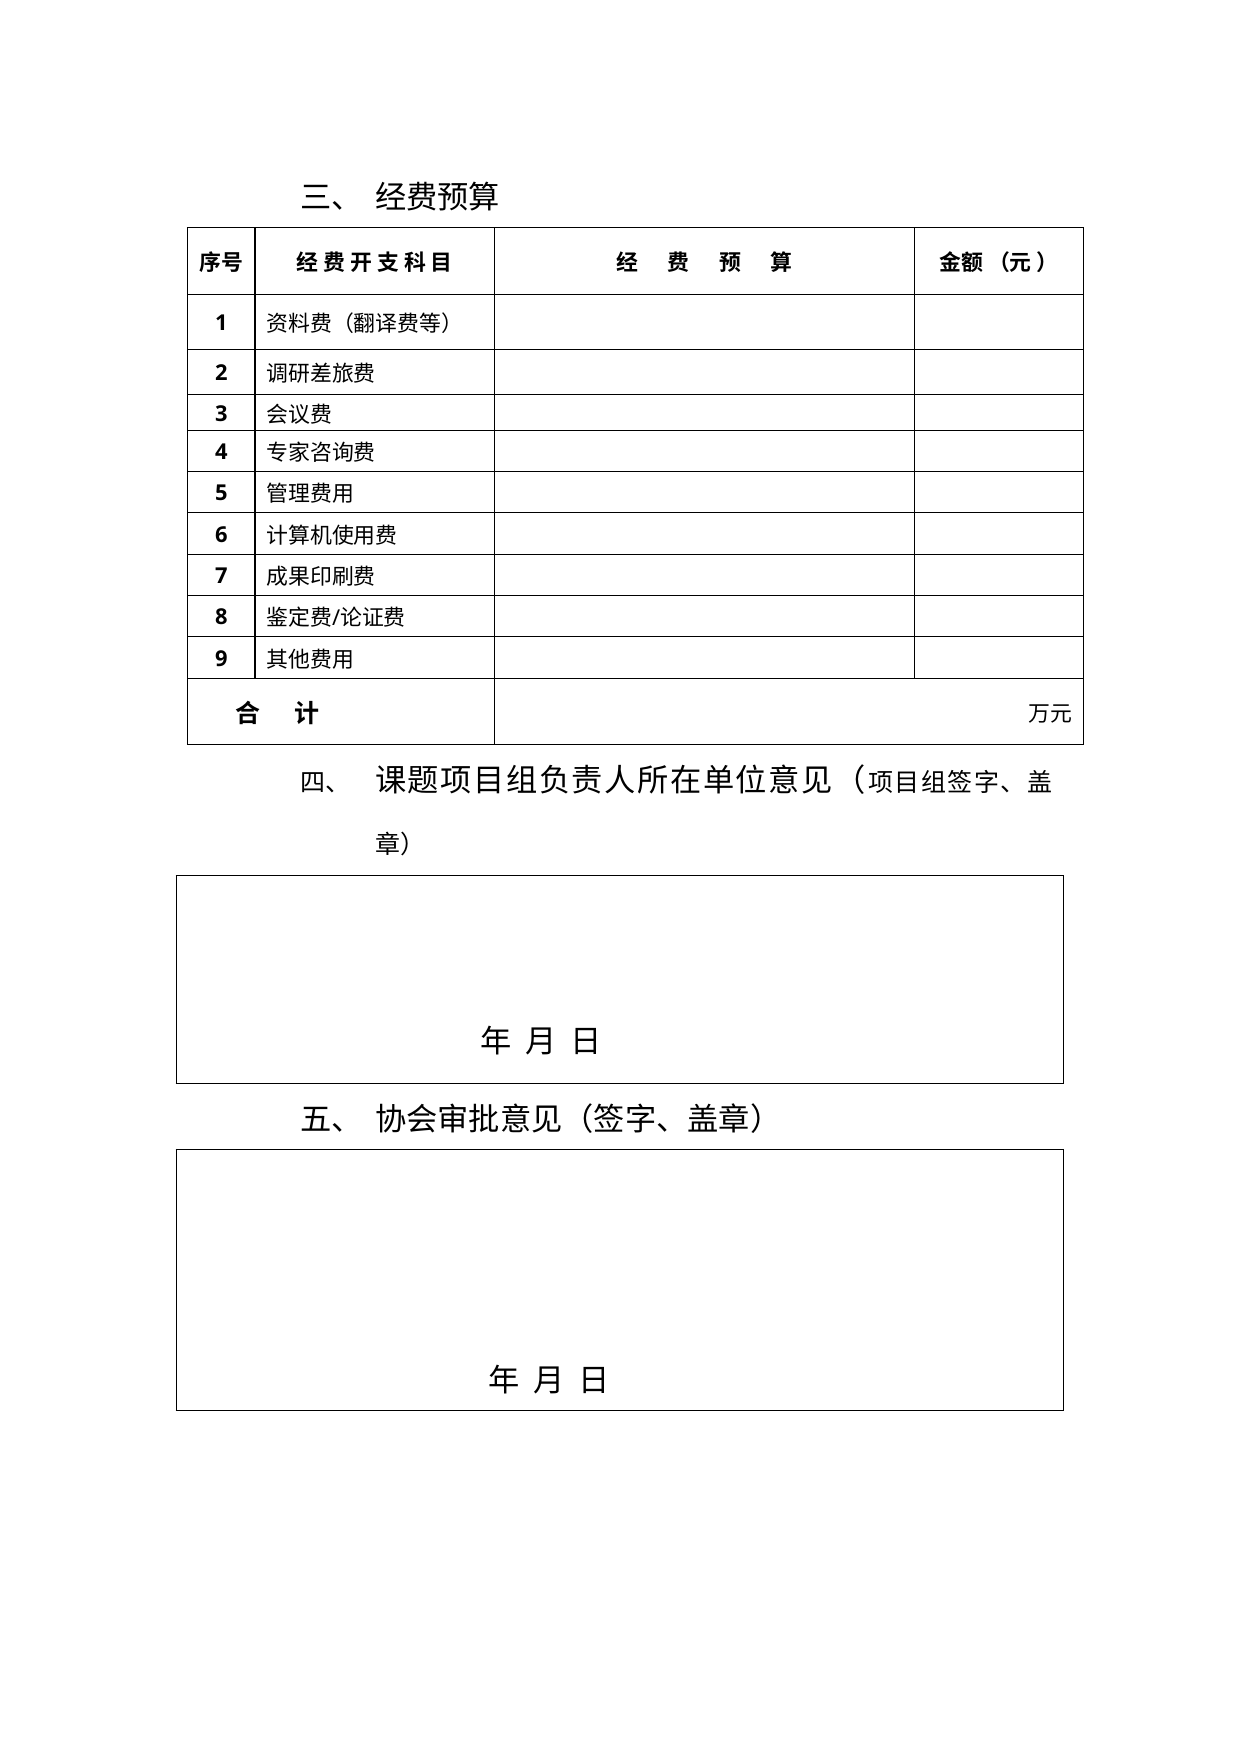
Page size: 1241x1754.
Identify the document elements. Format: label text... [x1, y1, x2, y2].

table_cell 合 计 [188, 679, 494, 744]
table_header 经 费 预 算 [495, 228, 914, 294]
table_header 年 月 日 [177, 1150, 1063, 1410]
table_cell [915, 350, 1083, 394]
table_header 金额 （元 ） [915, 228, 1083, 294]
table_cell 其他费用 [256, 637, 494, 678]
list 协会审批意见（签字、盖章） [300, 1084, 1053, 1149]
table_cell [495, 637, 914, 678]
table_cell [495, 295, 914, 348]
table_header 序号 [188, 228, 254, 294]
table_cell [915, 596, 1083, 636]
table_cell 会议费 [256, 395, 494, 430]
table_cell 9 [188, 637, 254, 678]
table_cell 3 [188, 395, 254, 430]
table_cell 6 [188, 513, 254, 554]
table_header 经 费 开 支 科 目 [256, 228, 494, 294]
table_cell [495, 472, 914, 512]
table_cell [495, 395, 914, 430]
table_cell 鉴定费/论证费 [256, 596, 494, 636]
table_cell 2 [188, 350, 254, 394]
table_cell 调研差旅费 [256, 350, 494, 394]
table_cell [495, 555, 914, 595]
table_cell [915, 295, 1083, 348]
table_cell 成果印刷费 [256, 555, 494, 595]
table_cell 1 [188, 295, 254, 348]
table_cell [915, 513, 1083, 554]
table_cell 7 [188, 555, 254, 595]
list 课题项目组负责人所在单位意见（项目组签字、盖章） [300, 745, 1053, 875]
table_cell 5 [188, 472, 254, 512]
table_header 年 月 日 [177, 876, 1063, 1083]
table_cell 计算机使用费 [256, 513, 494, 554]
table_cell 管理费用 [256, 472, 494, 512]
list 经费预算 [300, 162, 1053, 227]
table_cell [495, 513, 914, 554]
table_cell 4 [188, 431, 254, 471]
table_cell [915, 431, 1083, 471]
table_cell 专家咨询费 [256, 431, 494, 471]
table_cell [495, 596, 914, 636]
table_cell [915, 555, 1083, 595]
table_cell [495, 350, 914, 394]
table_cell [495, 431, 914, 471]
table_cell 8 [188, 596, 254, 636]
table_cell [915, 637, 1083, 678]
table_cell [915, 395, 1083, 430]
table_cell [915, 472, 1083, 512]
table_cell 万元 [495, 679, 1083, 744]
table_cell 资料费（翻译费等） [256, 295, 494, 348]
